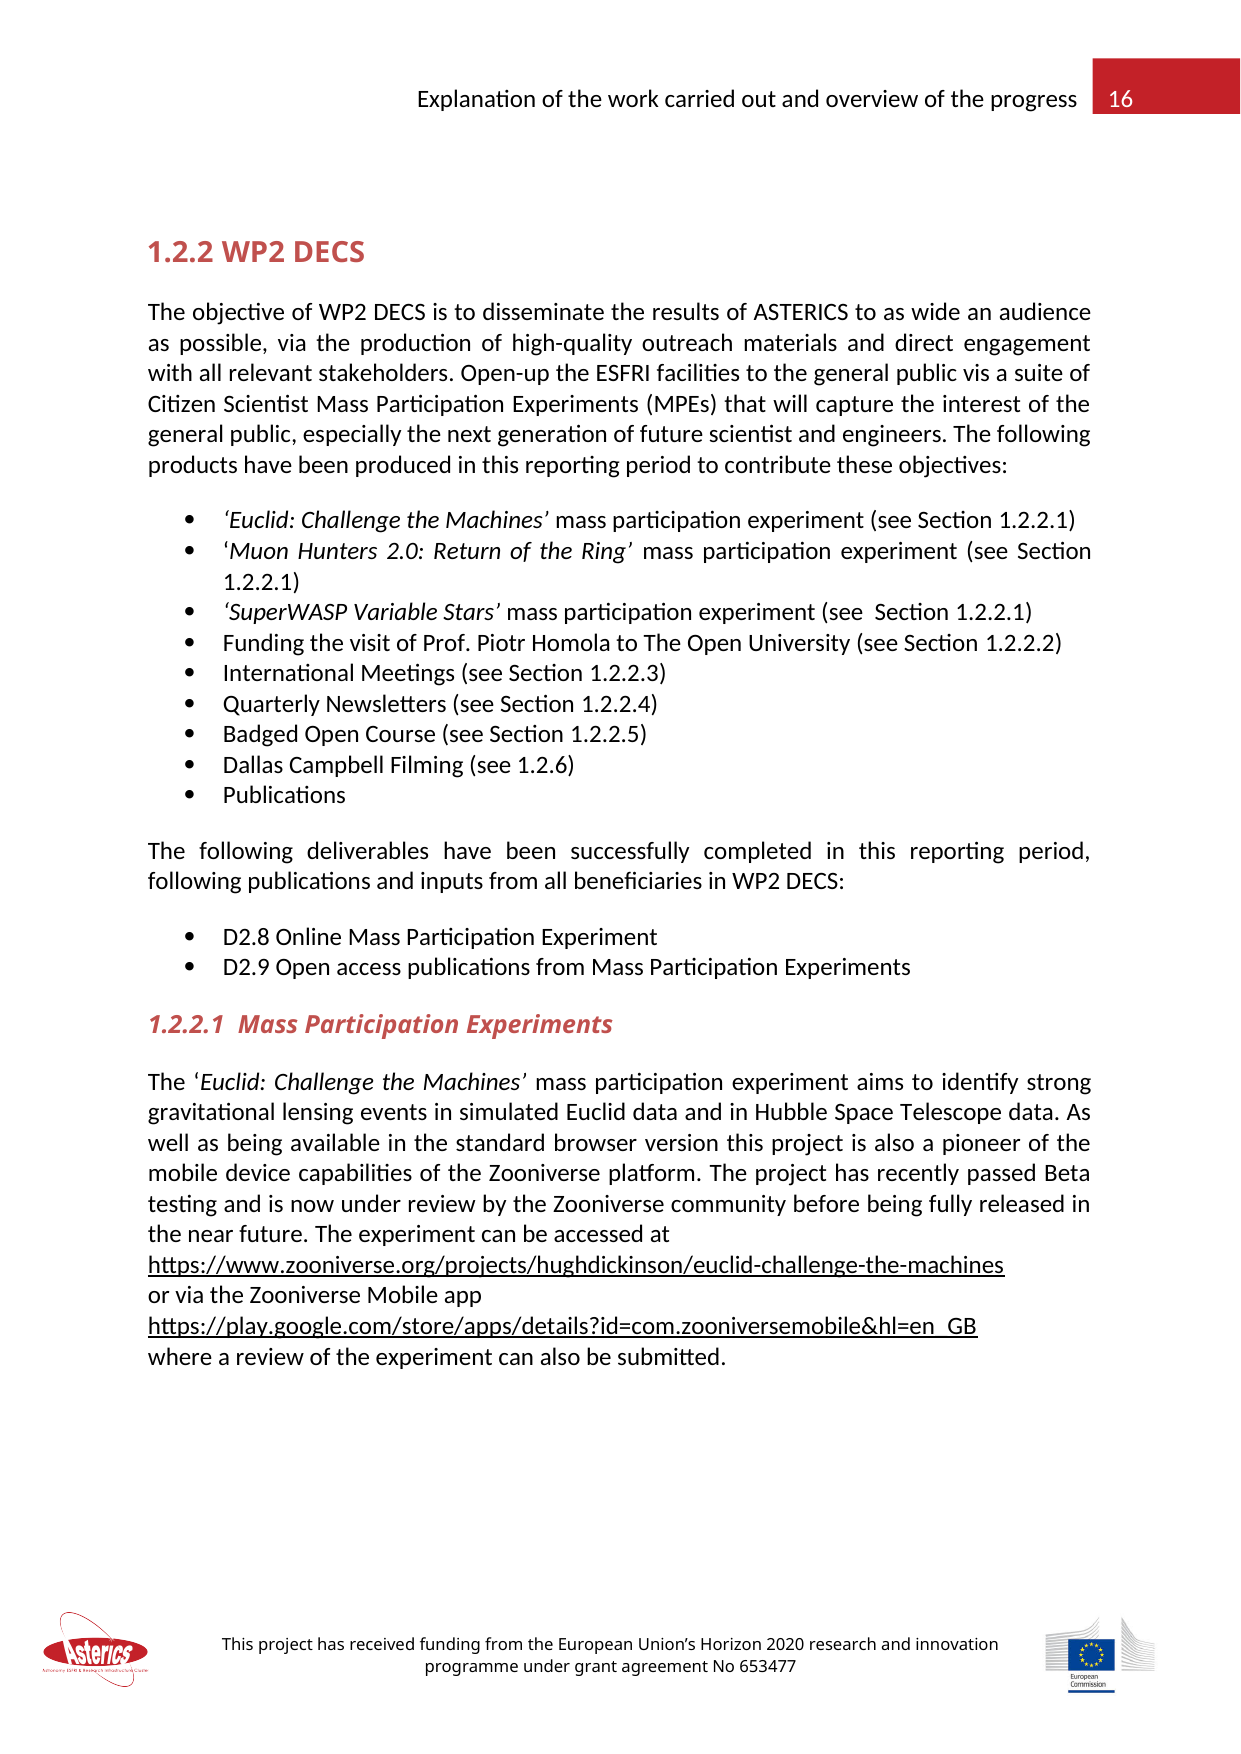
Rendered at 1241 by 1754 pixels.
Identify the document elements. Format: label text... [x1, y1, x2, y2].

text where a review of the experiment can also be submitted. [148, 1341, 1092, 1371]
list ‘Muon Hunters 2.0: Return of the Ring’ mass participation experiment (see Section 1.2.2.1) [185, 535, 1092, 596]
list Publications [185, 779, 1092, 810]
list Quarterly Newsletters (see Section 1.2.2.4) [185, 688, 1092, 718]
subtitle Mass Participation Experiments [148, 1007, 1092, 1041]
text The following deliverables have been successfully completed in this reporting period, following publications and inputs from all beneficiaries in WP2 DECS: [148, 835, 1092, 896]
list D2.8 Online Mass Participation Experiment [185, 921, 1092, 951]
list Dallas Campbell Filming (see 1.2.6) [185, 749, 1092, 779]
text https://www.zooniverse.org/projects/hughdickinson/euclid-challenge-the-machines [148, 1249, 1092, 1279]
list Funding the visit of Prof. Piotr Homola to The Open University (see Section 1.2.2.2) [185, 627, 1092, 657]
list Badged Open Course (see Section 1.2.2.5) [185, 718, 1092, 749]
text or via the Zooniverse Mobile app [148, 1279, 1092, 1310]
list ‘SuperWASP Variable Stars’ mass participation experiment (see Section 1.2.2.1) [185, 596, 1092, 627]
list International Meetings (see Section 1.2.2.3) [185, 657, 1092, 688]
text The objective of WP2 DECS is to disseminate the results of ASTERICS to as wide an audience as possible, via the production of high-quality outreach materials and direct engagement with all relevant stakeholders. Open-up the ESFRI facilities to the general public vis a suite of Citizen Scientist Mass Participation Experiments (MPEs) that will capture the interest of the general public, especially the next generation of future scientist and engineers. The following products have been produced in this reporting period to contribute these objectives: [148, 296, 1092, 479]
list ‘Euclid: Challenge the Machines’ mass participation experiment (see Section 1.2.2.1) [185, 504, 1092, 535]
picture [42, 1612, 149, 1687]
subtitle WP2 DECS [147, 232, 1092, 271]
text https://play.google.com/store/apps/details?id=com.zooniversemobile&hl=en_GB [148, 1310, 1092, 1341]
picture [1017, 1613, 1181, 1696]
list D2.9 Open access publications from Mass Participation Experiments [185, 951, 1092, 982]
text The ‘Euclid: Challenge the Machines’ mass participation experiment aims to identify strong gravitational lensing events in simulated Euclid data and in Hubble Space Telescope data. As well as being available in the standard browser version this project is also a pioneer of the mobile device capabilities of the Zooniverse platform. The project has recently passed Beta testing and is now under review by the Zooniverse community before being fully released in the near future. The experiment can be accessed at [148, 1066, 1092, 1249]
